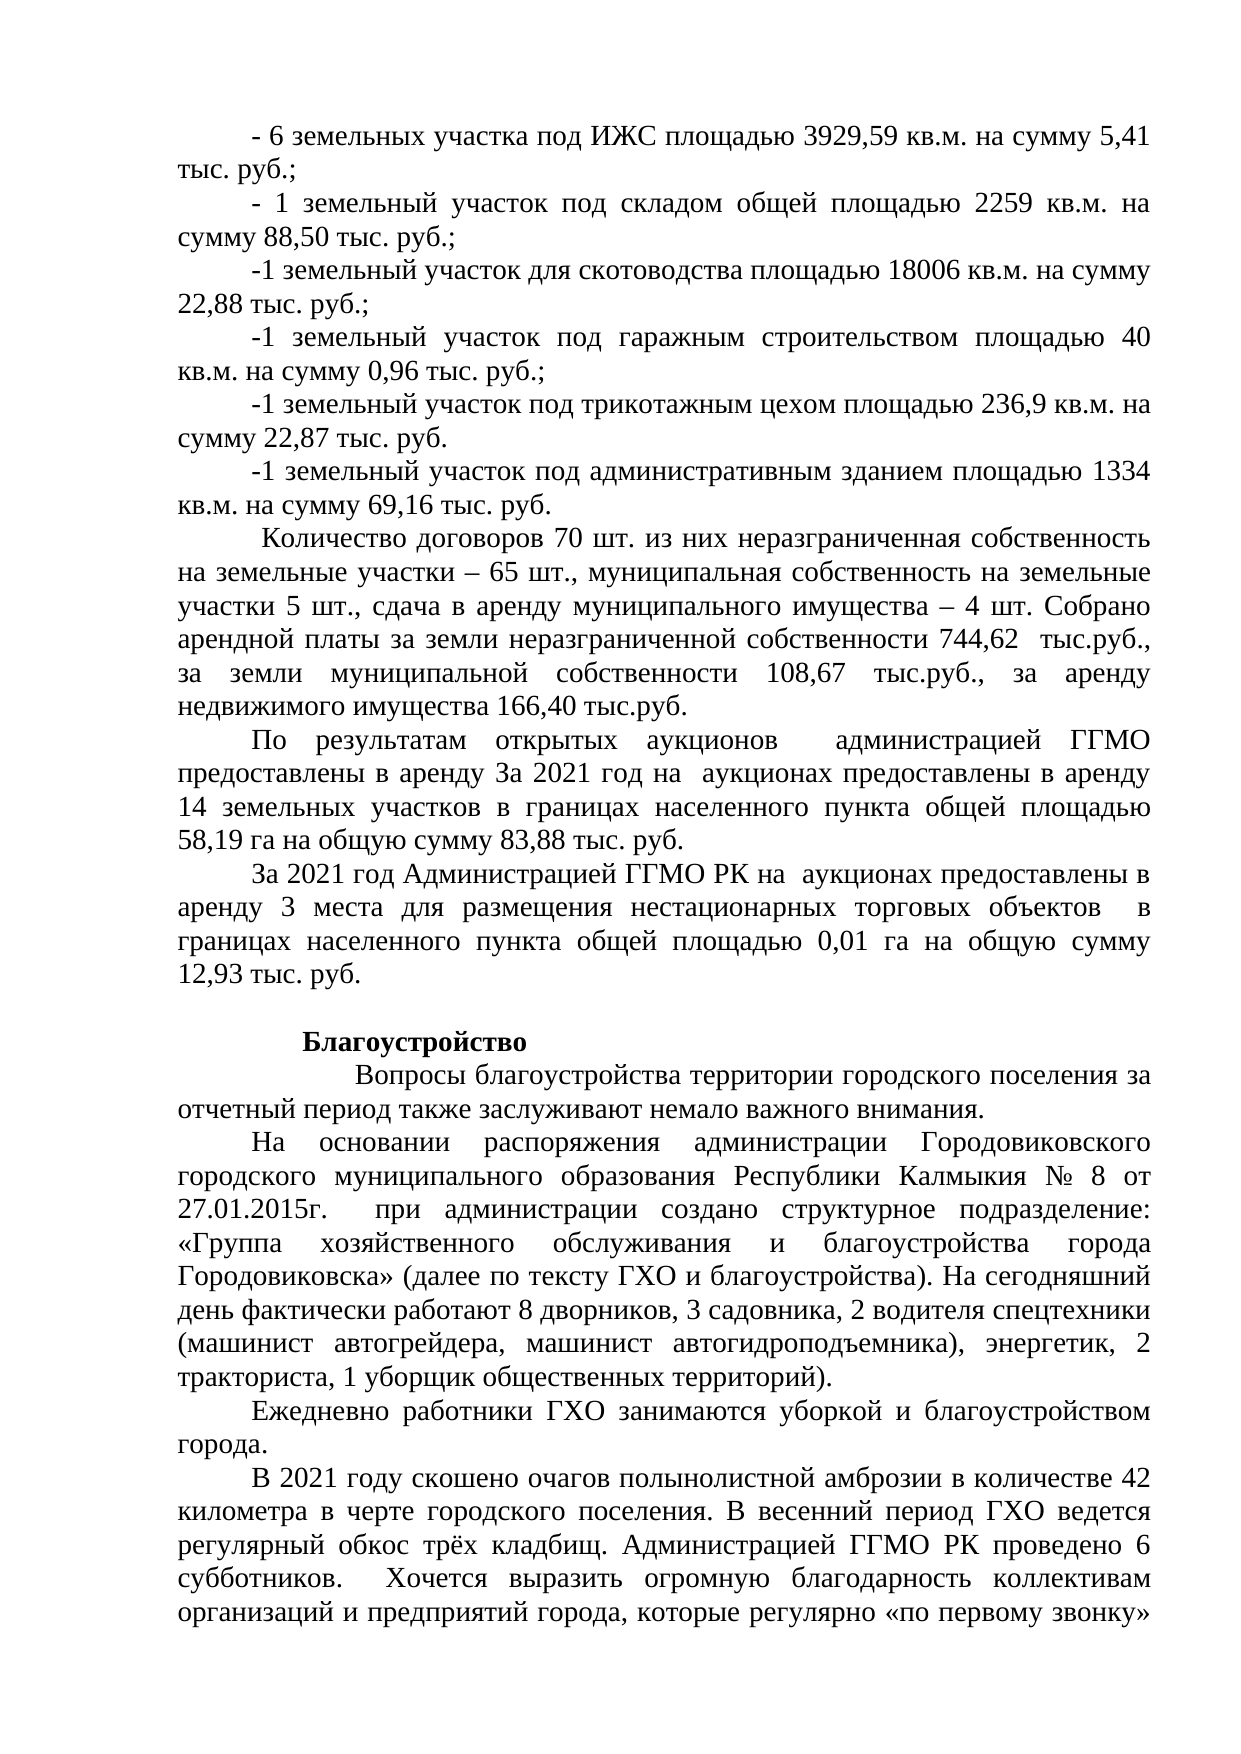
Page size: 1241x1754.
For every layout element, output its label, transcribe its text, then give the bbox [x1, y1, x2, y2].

text За 2021 год Администрацией ГГМО РК на аукционах предоставлены в аренду 3 места для размещения нестационарных торговых объектов в границах населенного пункта общей площадью 0,01 га на общую сумму 12,93 тыс. руб. [177, 856, 1152, 990]
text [177, 1460, 1152, 1627]
text Вопросы благоустройства территории городского поселения за отчетный период также заслуживают немало важного внимания. [177, 1057, 1152, 1124]
text На основании распоряжения администрации Городовиковского городского муниципального образования Республики Калмыкия № 8 от 27.01.2015г. при администрации создано структурное подразделение: «Группа хозяйственного обслуживания и благоустройства города Городовиковска» (далее по тексту ГХО и благоустройства). На сегодняшний день фактически работают 8 дворников, 3 садовника, 2 водителя спецтехники (машинист автогрейдера, машинист автогидроподъемника), энергетик, 2 тракториста, 1 уборщик общественных территорий). [177, 1124, 1152, 1393]
text Количество договоров 70 шт. из них неразграниченная собственность на земельные участки – 65 шт., муниципальная собственность на земельные участки 5 шт., сдача в аренду муниципального имущества – 4 шт. Собрано арендной платы за земли неразграниченной собственности 744,62 тыс.руб., за земли муниципальной собственности 108,67 тыс.руб., за аренду недвижимого имущества 166,40 тыс.руб. [177, 521, 1152, 722]
text - 6 земельных участка под ИЖС площадью 3929,59 кв.м. на сумму 5,41 тыс. руб.; [177, 118, 1152, 185]
text По результатам открытых аукционов администрацией ГГМО предоставлены в аренду За 2021 год на аукционах предоставлены в аренду 14 земельных участков в границах населенного пункта общей площадью 58,19 га на общую сумму 83,88 тыс. руб. [177, 722, 1152, 856]
text Благоустройство [177, 1024, 1152, 1057]
text -1 земельный участок для скотоводства площадью 18006 кв.м. на сумму 22,88 тыс. руб.; [177, 252, 1152, 319]
text -1 земельный участок под трикотажным цехом площадью 236,9 кв.м. на сумму 22,87 тыс. руб. [177, 386, 1152, 453]
text -1 земельный участок под гаражным строительством площадью 40 кв.м. на сумму 0,96 тыс. руб.; [177, 319, 1152, 386]
text - 1 земельный участок под складом общей площадью 2259 кв.м. на сумму 88,50 тыс. руб.; [177, 185, 1152, 252]
text -1 земельный участок под административным зданием площадью 1334 кв.м. на сумму 69,16 тыс. руб. [177, 453, 1152, 521]
text Ежедневно работники ГХО занимаются уборкой и благоустройством города. [177, 1393, 1152, 1460]
